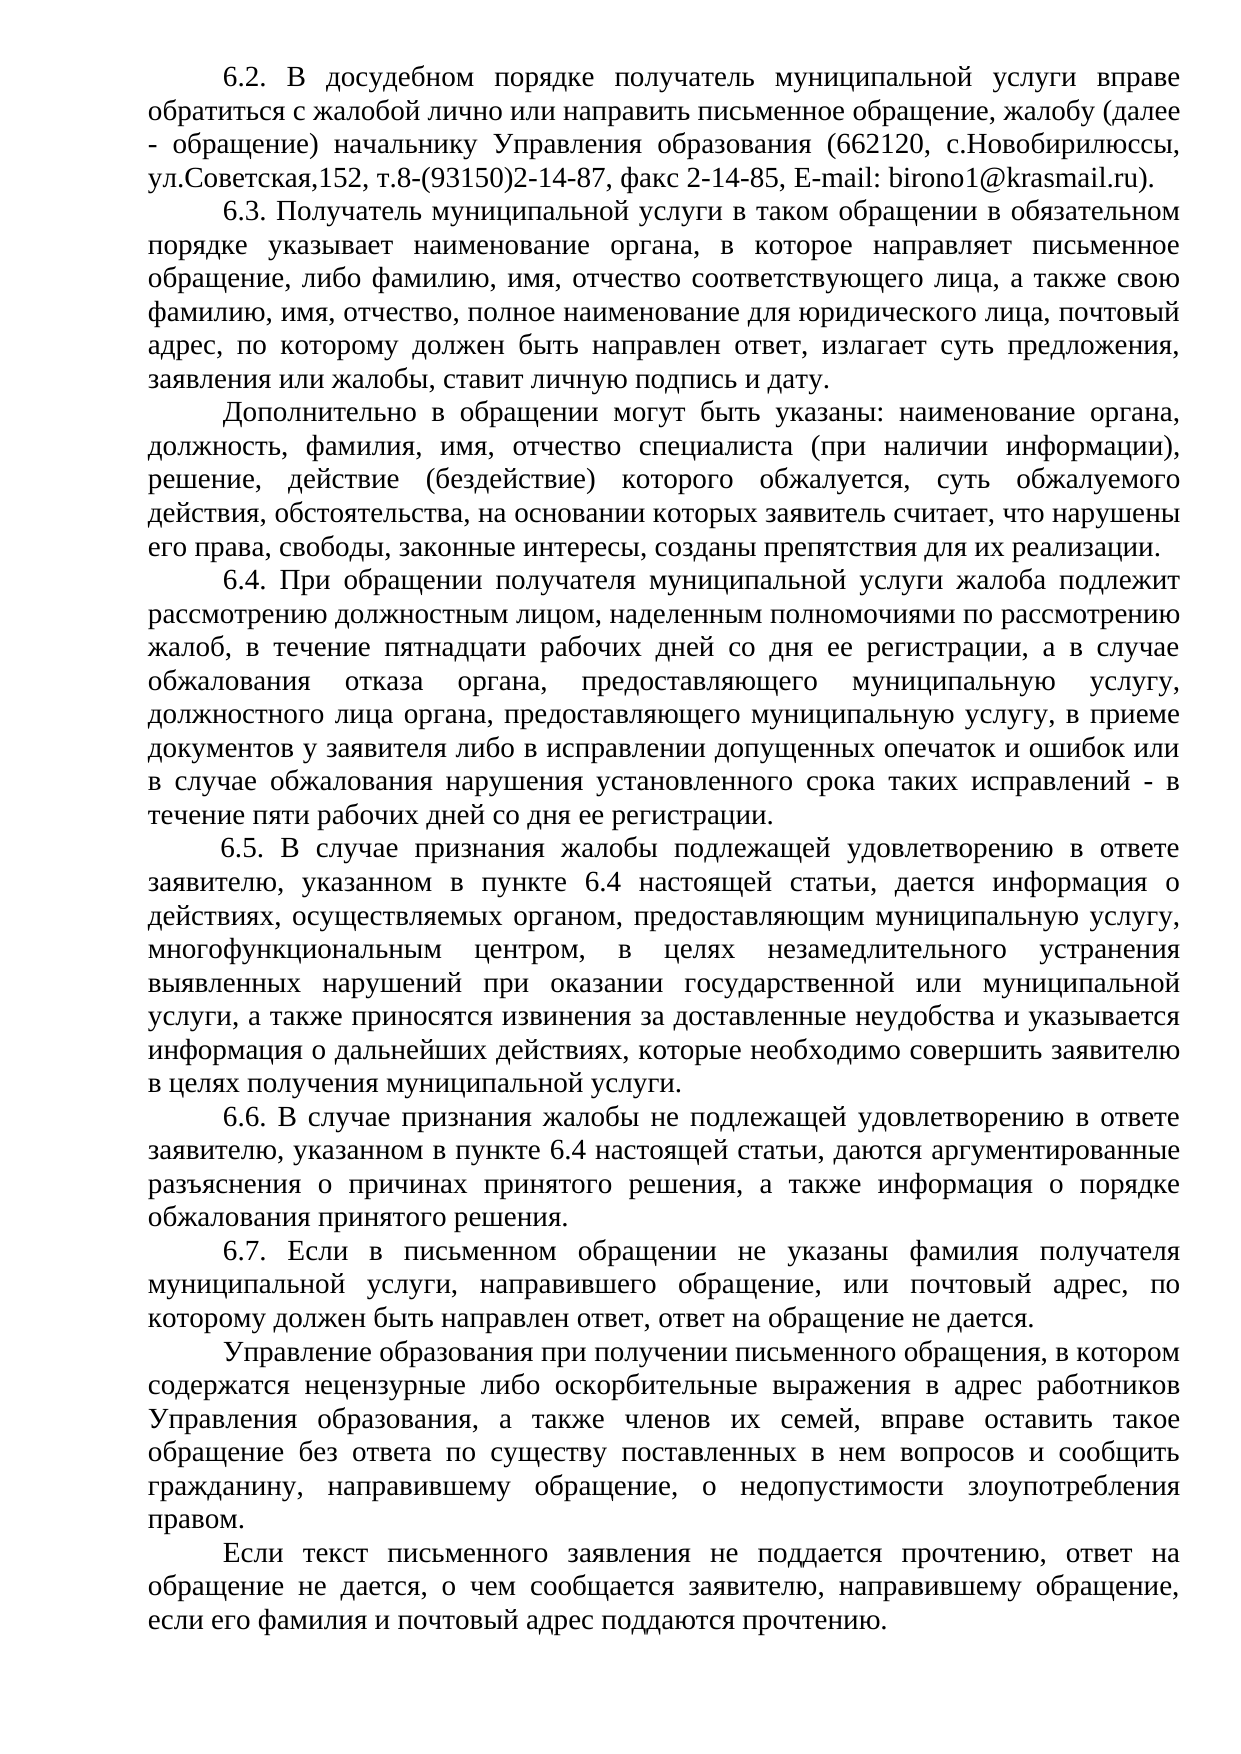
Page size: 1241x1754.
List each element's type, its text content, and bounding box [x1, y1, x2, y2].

text 6.7. Если в письменном обращении не указаны фамилия получателя муниципальной услуги, направившего обращение, или почтовый адрес, по которому должен быть направлен ответ, ответ на обращение не дается. [148, 1233, 1181, 1334]
text Управление образования при получении письменного обращения, в котором содержатся нецензурные либо оскорбительные выражения в адрес работников Управления образования, а также членов их семей, вправе оставить такое обращение без ответа по существу поставленных в нем вопросов и сообщить гражданину, направившему обращение, о недопустимости злоупотребления правом. [148, 1334, 1181, 1535]
text 6.2. В досудебном порядке получатель муниципальной услуги вправе обратиться с жалобой лично или направить письменное обращение, жалобу (далее - обращение) начальнику Управления образования (662120, с.Новобирилюссы, ул.Советская,152, т.8-(93150)2-14-87, факс 2-14-85, E-mail: birono1@krasmail.ru). [148, 59, 1181, 193]
text 6.4. При обращении получателя муниципальной услуги жалоба подлежит рассмотрению должностным лицом, наделенным полномочиями по рассмотрению жалоб, в течение пятнадцати рабочих дней со дня ее регистрации, а в случае обжалования отказа органа, предоставляющего муниципальную услугу, должностного лица органа, предоставляющего муниципальную услугу, в приеме документов у заявителя либо в исправлении допущенных опечаток и ошибок или в случае обжалования нарушения установленного срока таких исправлений - в течение пяти рабочих дней со дня ее регистрации. [148, 562, 1181, 831]
text 6.6. В случае признания жалобы не подлежащей удовлетворению в ответе заявителю, указанном в пункте 6.4 настоящей статьи, даются аргументированные разъяснения о причинах принятого решения, а также информация о порядке обжалования принятого решения. [148, 1099, 1181, 1233]
text 6.5. В случае признания жалобы подлежащей удовлетворению в ответе заявителю, указанном в пункте 6.4 настоящей статьи, дается информация о действиях, осуществляемых органом, предоставляющим муниципальную услугу, многофункциональным центром, в целях незамедлительного устранения выявленных нарушений при оказании государственной или муниципальной услуги, а также приносятся извинения за доставленные неудобства и указывается информация о дальнейших действиях, которые необходимо совершить заявителю в целях получения муниципальной услуги. [148, 831, 1181, 1099]
text 6.3. Получатель муниципальной услуги в таком обращении в обязательном порядке указывает наименование органа, в которое направляет письменное обращение, либо фамилию, имя, отчество соответствующего лица, а также свою фамилию, имя, отчество, полное наименование для юридического лица, почтовый адрес, по которому должен быть направлен ответ, излагает суть предложения, заявления или жалобы, ставит личную подпись и дату. [148, 193, 1181, 394]
text Дополнительно в обращении могут быть указаны: наименование органа, должность, фамилия, имя, отчество специалиста (при наличии информации), решение, действие (бездействие) которого обжалуется, суть обжалуемого действия, обстоятельства, на основании которых заявитель считает, что нарушены его права, свободы, законные интересы, созданы препятствия для их реализации. [148, 394, 1181, 562]
text Если текст письменного заявления не поддается прочтению, ответ на обращение не дается, о чем сообщается заявителю, направившему обращение, если его фамилия и почтовый адрес поддаются прочтению. [148, 1535, 1181, 1636]
